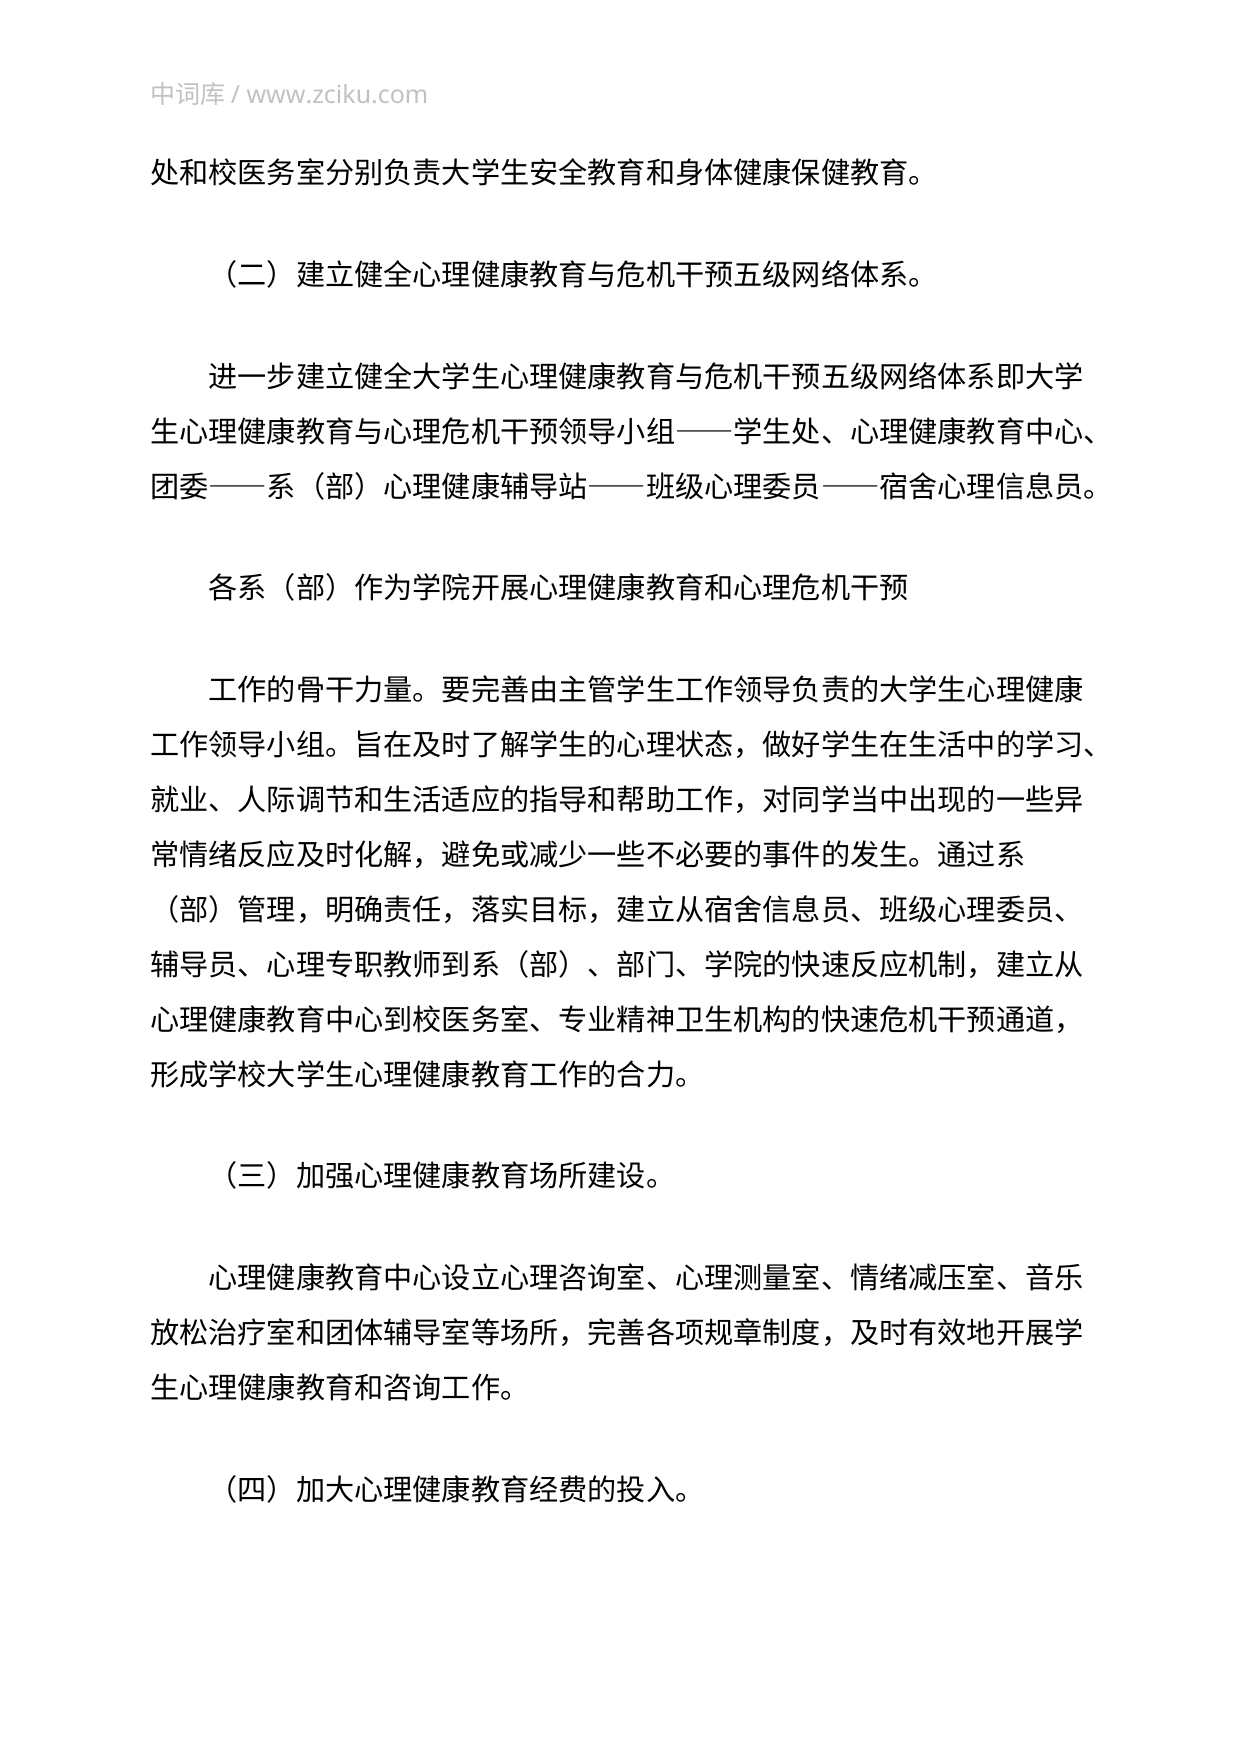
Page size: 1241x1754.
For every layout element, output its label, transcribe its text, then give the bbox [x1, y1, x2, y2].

text 各系（部）作为学院开展心理健康教育和心理危机干预 [150, 565, 1090, 607]
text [150, 150, 1090, 192]
text 工作的骨干力量。要完善由主管学生工作领导负责的大学生心理健康工作领导小组。旨在及时了解学生的心理状态，做好学生在生活中的学习、就业、人际调节和生活适应的指导和帮助工作，对同学当中出现的一些异常情绪反应及时化解，避免或减少一些不必要的事件的发生。通过系（部）管理，明确责任，落实目标，建立从宿舍信息员、班级心理委员、辅导员、心理专职教师到系（部）、部门、学院的快速反应机制，建立从心理健康教育中心到校医务室、专业精神卫生机构的快速危机干预通道，形成学校大学生心理健康教育工作的合力。 [150, 667, 1090, 1093]
text （二）建立健全心理健康教育与危机干预五级网络体系。 [150, 252, 1090, 294]
text （三）加强心理健康教育场所建设。 [150, 1153, 1090, 1195]
text 进一步建立健全大学生心理健康教育与危机干预五级网络体系即大学生心理健康教育与心理危机干预领导小组——学生处、心理健康教育中心、团委——系（部）心理健康辅导站——班级心理委员——宿舍心理信息员。 [150, 353, 1090, 506]
text 心理健康教育中心设立心理咨询室、心理测量室、情绪减压室、音乐放松治疗室和团体辅导室等场所，完善各项规章制度，及时有效地开展学生心理健康教育和咨询工作。 [150, 1255, 1090, 1407]
text （四）加大心理健康教育经费的投入。 [150, 1466, 1090, 1508]
